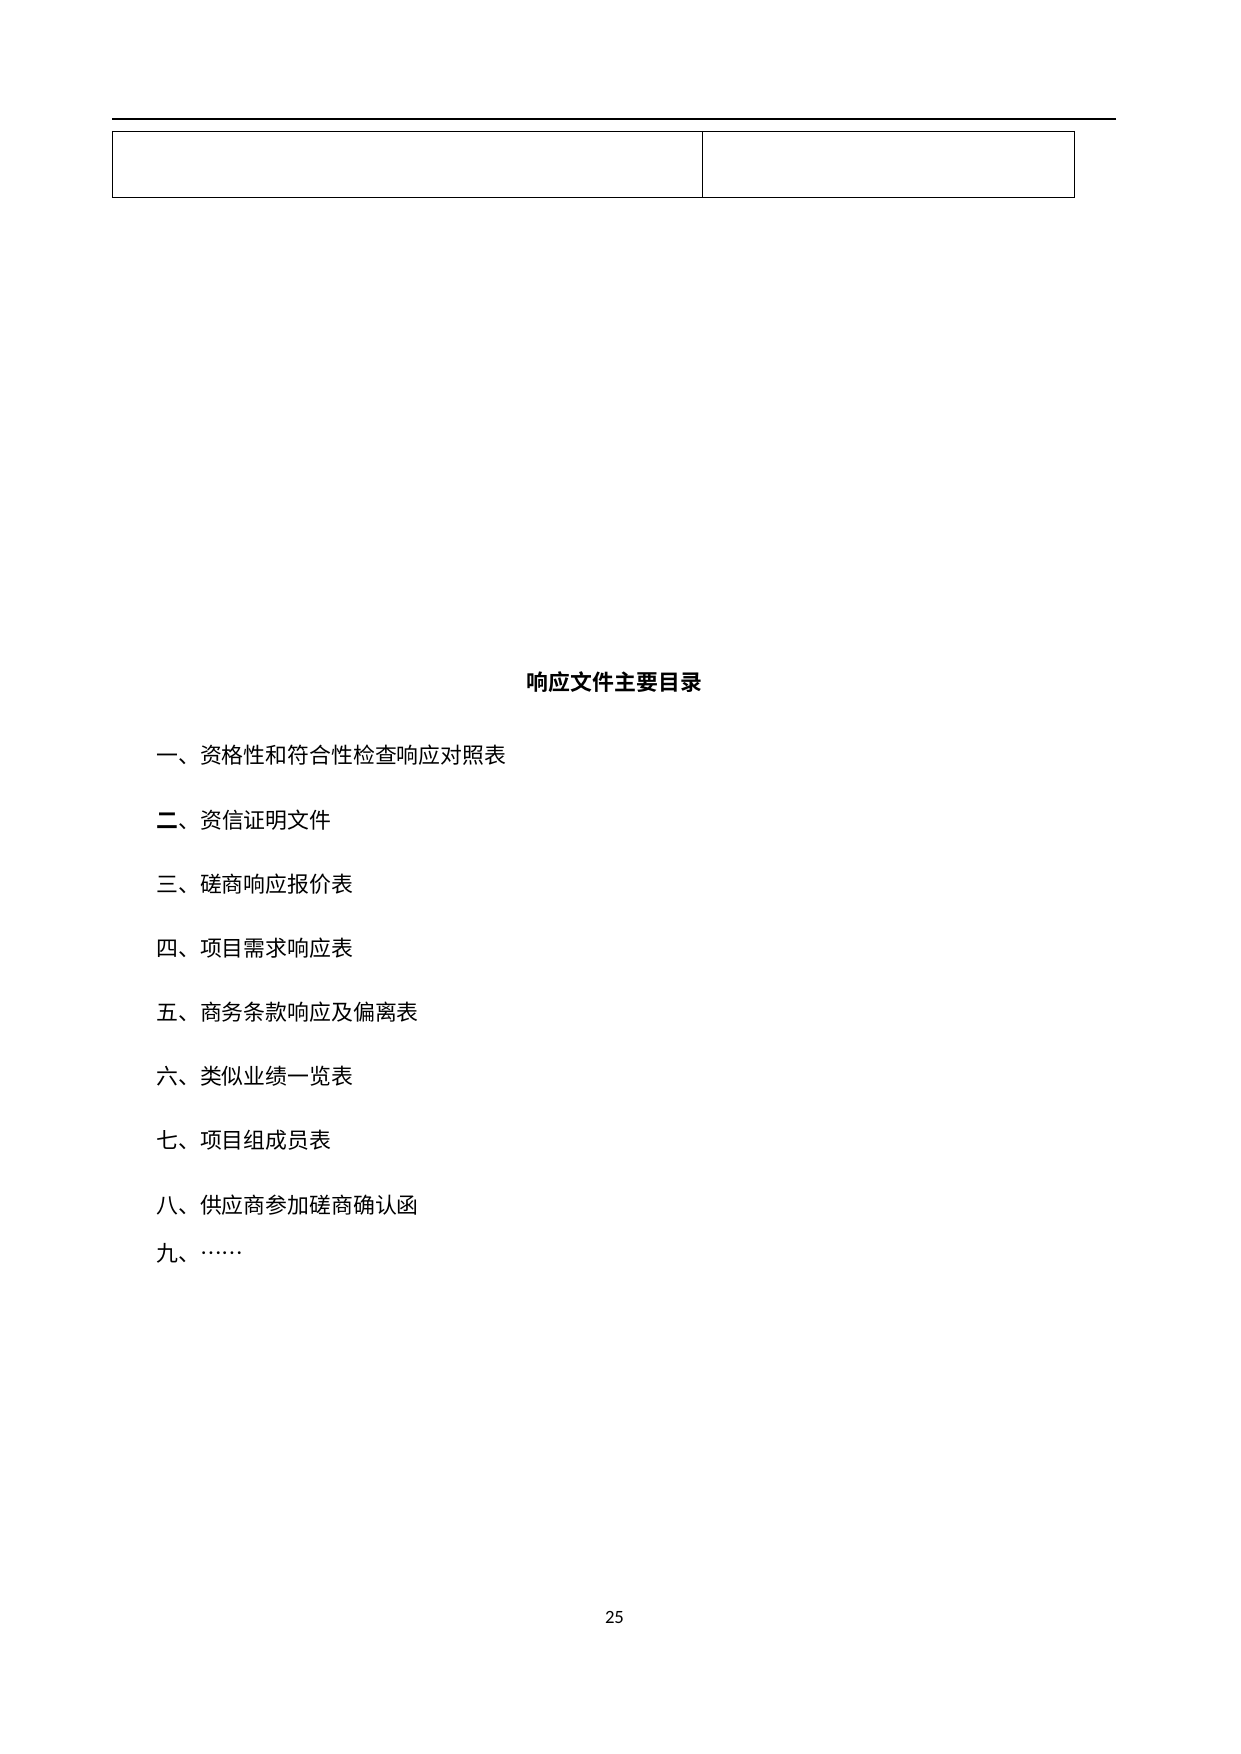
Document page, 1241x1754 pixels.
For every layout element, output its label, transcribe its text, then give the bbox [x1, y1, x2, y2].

text 响应文件主要目录 [112, 665, 1116, 697]
table_cell [692, 132, 702, 197]
text 四、项目需求响应表 [112, 931, 1116, 963]
text 六、类似业绩一览表 [112, 1059, 1116, 1091]
text 五、商务条款响应及偏离表 [112, 995, 1116, 1027]
text 八、供应商参加磋商确认函 [112, 1187, 1116, 1220]
table_cell [703, 132, 1074, 197]
text 七、项目组成员表 [112, 1123, 1116, 1156]
text 九、…… [112, 1236, 1116, 1268]
text 三、磋商响应报价表 [112, 866, 1116, 899]
text 一、资格性和符合性检查响应对照表 [112, 738, 1116, 771]
table_cell [113, 132, 123, 197]
text 二、资信证明文件 [112, 802, 1116, 835]
